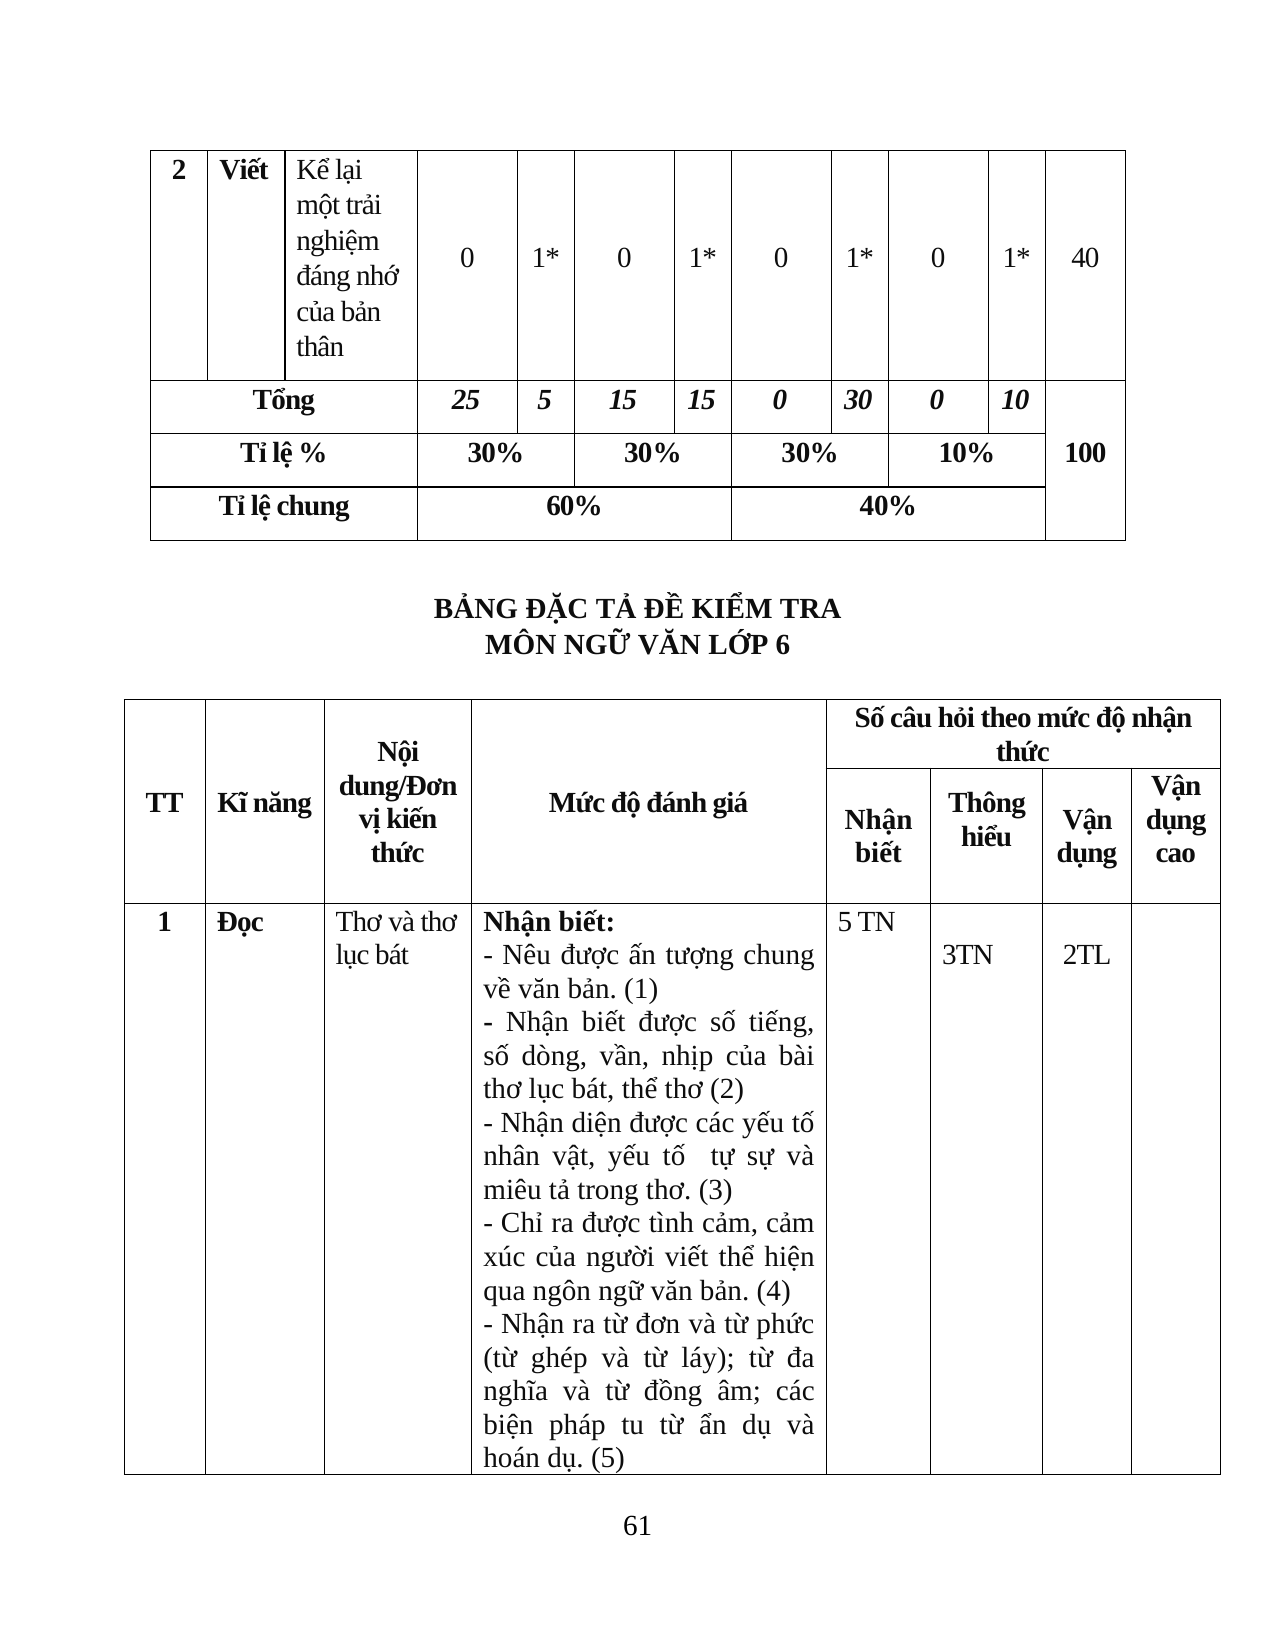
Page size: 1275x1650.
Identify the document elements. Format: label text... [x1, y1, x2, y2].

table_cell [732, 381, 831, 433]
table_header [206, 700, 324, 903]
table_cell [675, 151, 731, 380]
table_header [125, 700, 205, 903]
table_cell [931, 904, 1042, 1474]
text BẢNG ĐẶC TẢ ĐỀ KIỂM TRA [150, 591, 1125, 624]
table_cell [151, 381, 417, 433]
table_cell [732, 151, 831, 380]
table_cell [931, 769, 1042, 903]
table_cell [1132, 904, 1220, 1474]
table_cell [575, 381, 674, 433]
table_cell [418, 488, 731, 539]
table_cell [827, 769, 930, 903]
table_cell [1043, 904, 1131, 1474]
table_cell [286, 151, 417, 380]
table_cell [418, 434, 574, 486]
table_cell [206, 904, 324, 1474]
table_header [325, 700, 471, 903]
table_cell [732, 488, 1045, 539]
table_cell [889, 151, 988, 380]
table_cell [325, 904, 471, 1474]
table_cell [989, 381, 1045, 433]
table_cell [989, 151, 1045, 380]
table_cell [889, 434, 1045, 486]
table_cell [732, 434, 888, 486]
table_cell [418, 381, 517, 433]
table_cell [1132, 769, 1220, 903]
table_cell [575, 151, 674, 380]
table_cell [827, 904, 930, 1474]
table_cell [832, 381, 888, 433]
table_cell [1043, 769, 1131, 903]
text MÔN NGỮ VĂN LỚP 6 [150, 627, 1125, 661]
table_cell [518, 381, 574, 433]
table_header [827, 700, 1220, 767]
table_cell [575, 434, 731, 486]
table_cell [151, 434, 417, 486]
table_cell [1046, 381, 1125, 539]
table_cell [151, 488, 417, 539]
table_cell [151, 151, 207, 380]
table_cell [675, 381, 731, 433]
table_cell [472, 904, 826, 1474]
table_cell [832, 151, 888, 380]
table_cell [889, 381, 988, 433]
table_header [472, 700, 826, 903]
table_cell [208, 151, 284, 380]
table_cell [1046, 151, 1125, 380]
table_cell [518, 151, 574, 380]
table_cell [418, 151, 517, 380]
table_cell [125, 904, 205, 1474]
